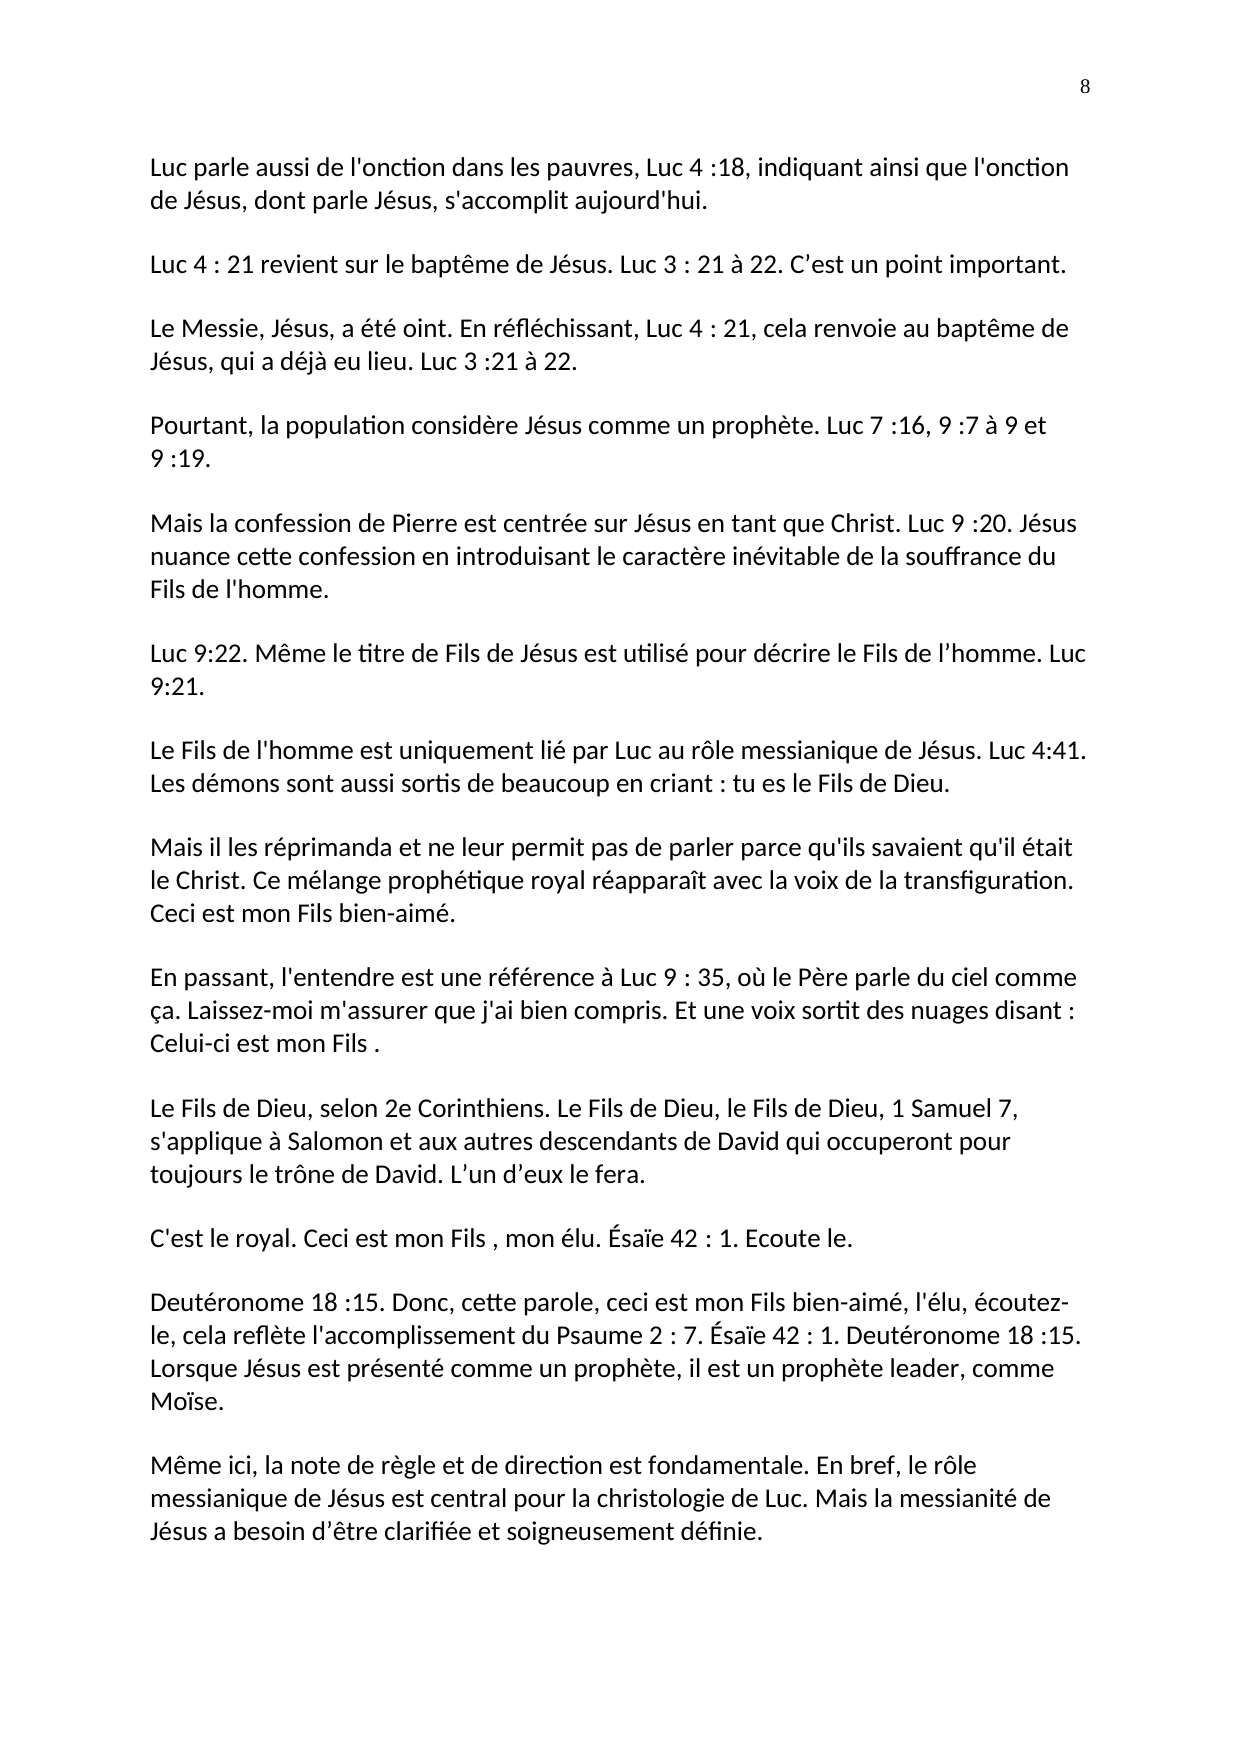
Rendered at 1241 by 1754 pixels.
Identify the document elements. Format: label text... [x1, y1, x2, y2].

text C'est le royal. Ceci est mon Fils , mon élu. Ésaïe 42 : 1. Ecoute le. [150, 1221, 1090, 1254]
text Luc 4 : 21 revient sur le baptême de Jésus. Luc 3 : 21 à 22. C’est un point important. [150, 247, 1090, 280]
text Mais la confession de Pierre est centrée sur Jésus en tant que Christ. Luc 9 :20. Jésus nuance cette confession en introduisant le caractère inévitable de la souffrance du Fils de l'homme. [150, 506, 1090, 605]
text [150, 150, 1090, 216]
text Luc 9:22. Même le titre de Fils de Jésus est utilisé pour décrire le Fils de l’homme. Luc 9:21. [150, 636, 1090, 702]
text Même ici, la note de règle et de direction est fondamentale. En bref, le rôle messianique de Jésus est central pour la christologie de Luc. Mais la messianité de Jésus a besoin d’être clarifiée et soigneusement définie. [150, 1448, 1090, 1547]
text Le Fils de Dieu, selon 2e Corinthiens. Le Fils de Dieu, le Fils de Dieu, 1 Samuel 7, s'applique à Salomon et aux autres descendants de David qui occuperont pour toujours le trône de David. L’un d’eux le fera. [150, 1091, 1090, 1190]
text Pourtant, la population considère Jésus comme un prophète. Luc 7 :16, 9 :7 à 9 et 9 :19. [150, 408, 1090, 474]
text Deutéronome 18 :15. Donc, cette parole, ceci est mon Fils bien-aimé, l'élu, écoutez-le, cela reflète l'accomplissement du Psaume 2 : 7. Ésaïe 42 : 1. Deutéronome 18 :15. Lorsque Jésus est présenté comme un prophète, il est un prophète leader, comme Moïse. [150, 1285, 1090, 1417]
text Le Messie, Jésus, a été oint. En réfléchissant, Luc 4 : 21, cela renvoie au baptême de Jésus, qui a déjà eu lieu. Luc 3 :21 à 22. [150, 311, 1090, 377]
text Mais il les réprimanda et ne leur permit pas de parler parce qu'ils savaient qu'il était le Christ. Ce mélange prophétique royal réapparaît avec la voix de la transfiguration. Ceci est mon Fils bien-aimé. [150, 830, 1090, 929]
text Le Fils de l'homme est uniquement lié par Luc au rôle messianique de Jésus. Luc 4:41. Les démons sont aussi sortis de beaucoup en criant : tu es le Fils de Dieu. [150, 733, 1090, 799]
text En passant, l'entendre est une référence à Luc 9 : 35, où le Père parle du ciel comme ça. Laissez-moi m'assurer que j'ai bien compris. Et une voix sortit des nuages disant : Celui-ci est mon Fils . [150, 961, 1090, 1059]
